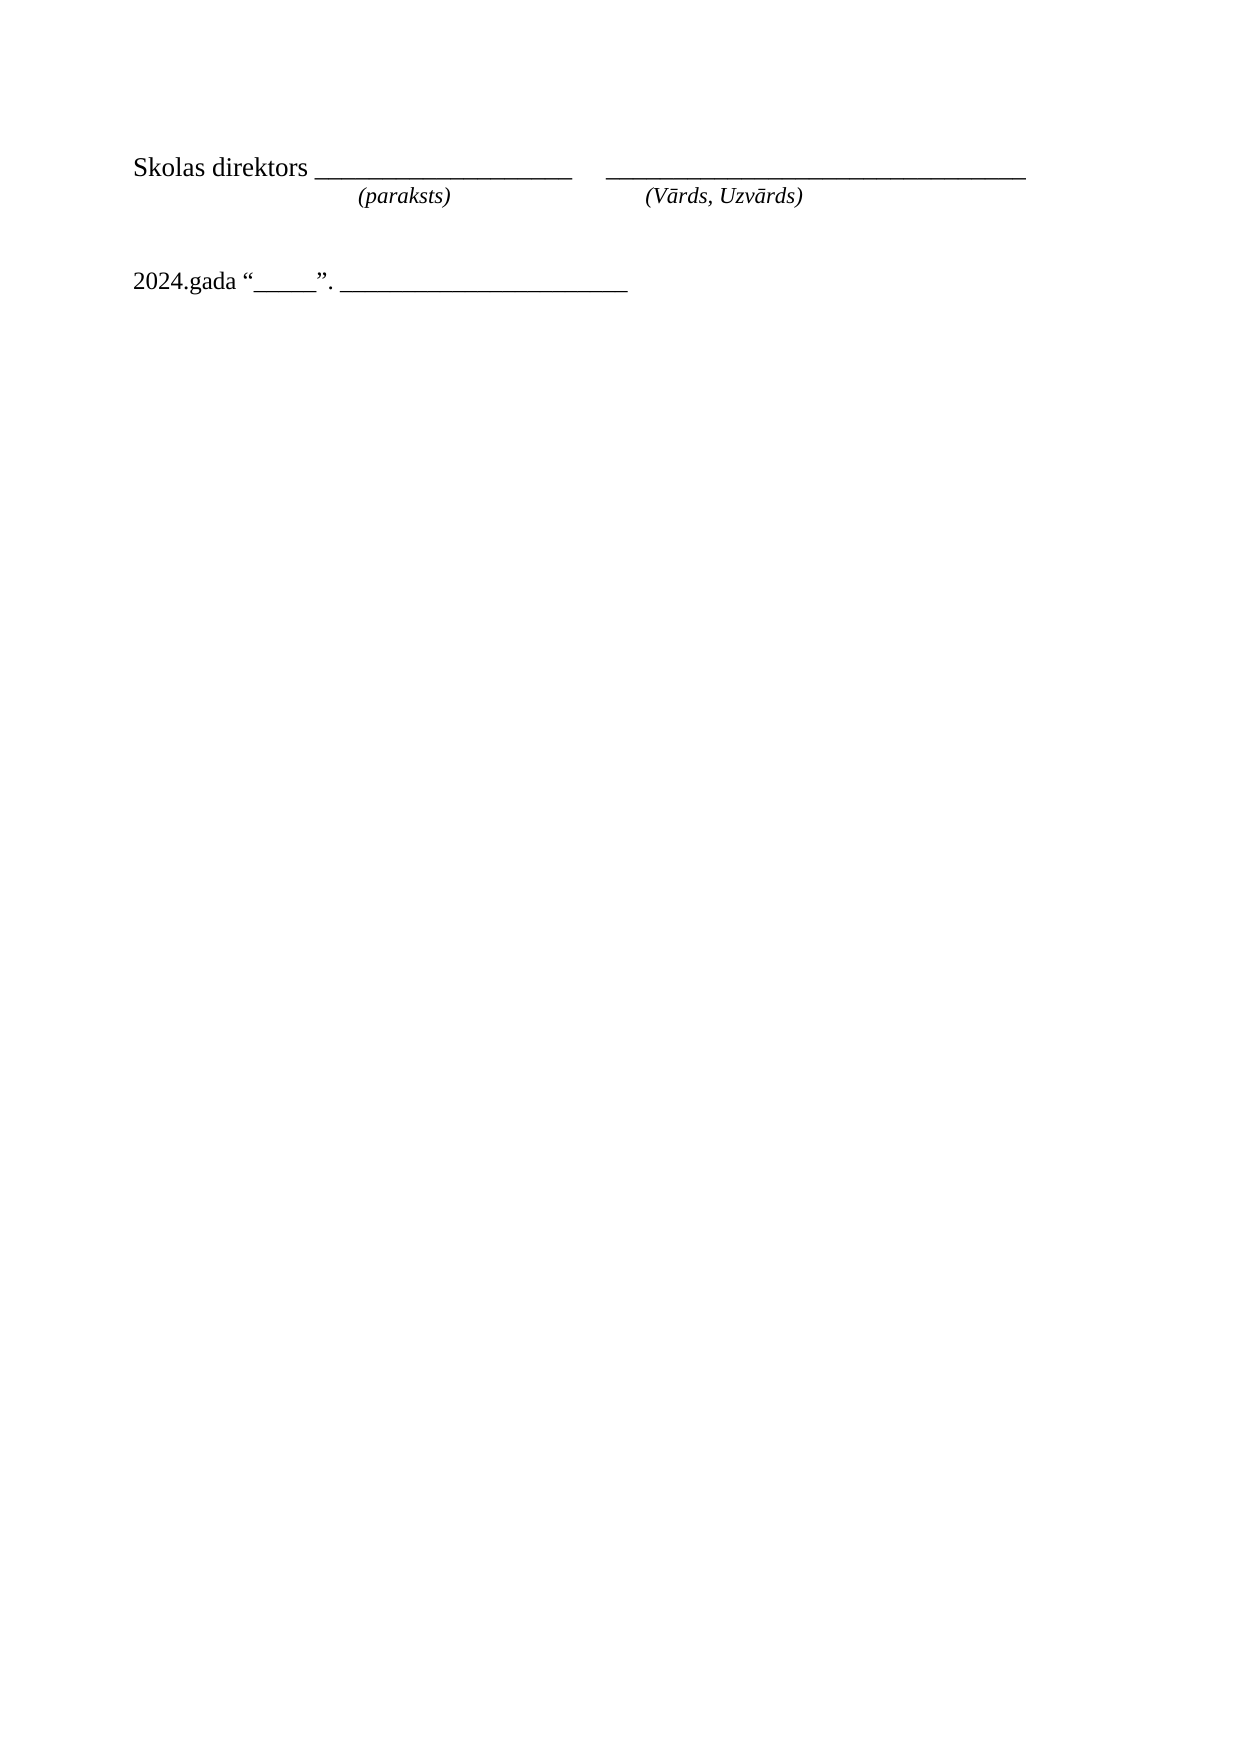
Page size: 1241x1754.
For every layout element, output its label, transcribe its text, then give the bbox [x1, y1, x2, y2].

text (paraksts) (Vārds, Uzvārds) [358, 182, 1078, 208]
text Skolas direktors ___________________ _______________________________ [133, 151, 1078, 182]
text 2024.gada “_____”. _______________________ [133, 266, 1078, 295]
